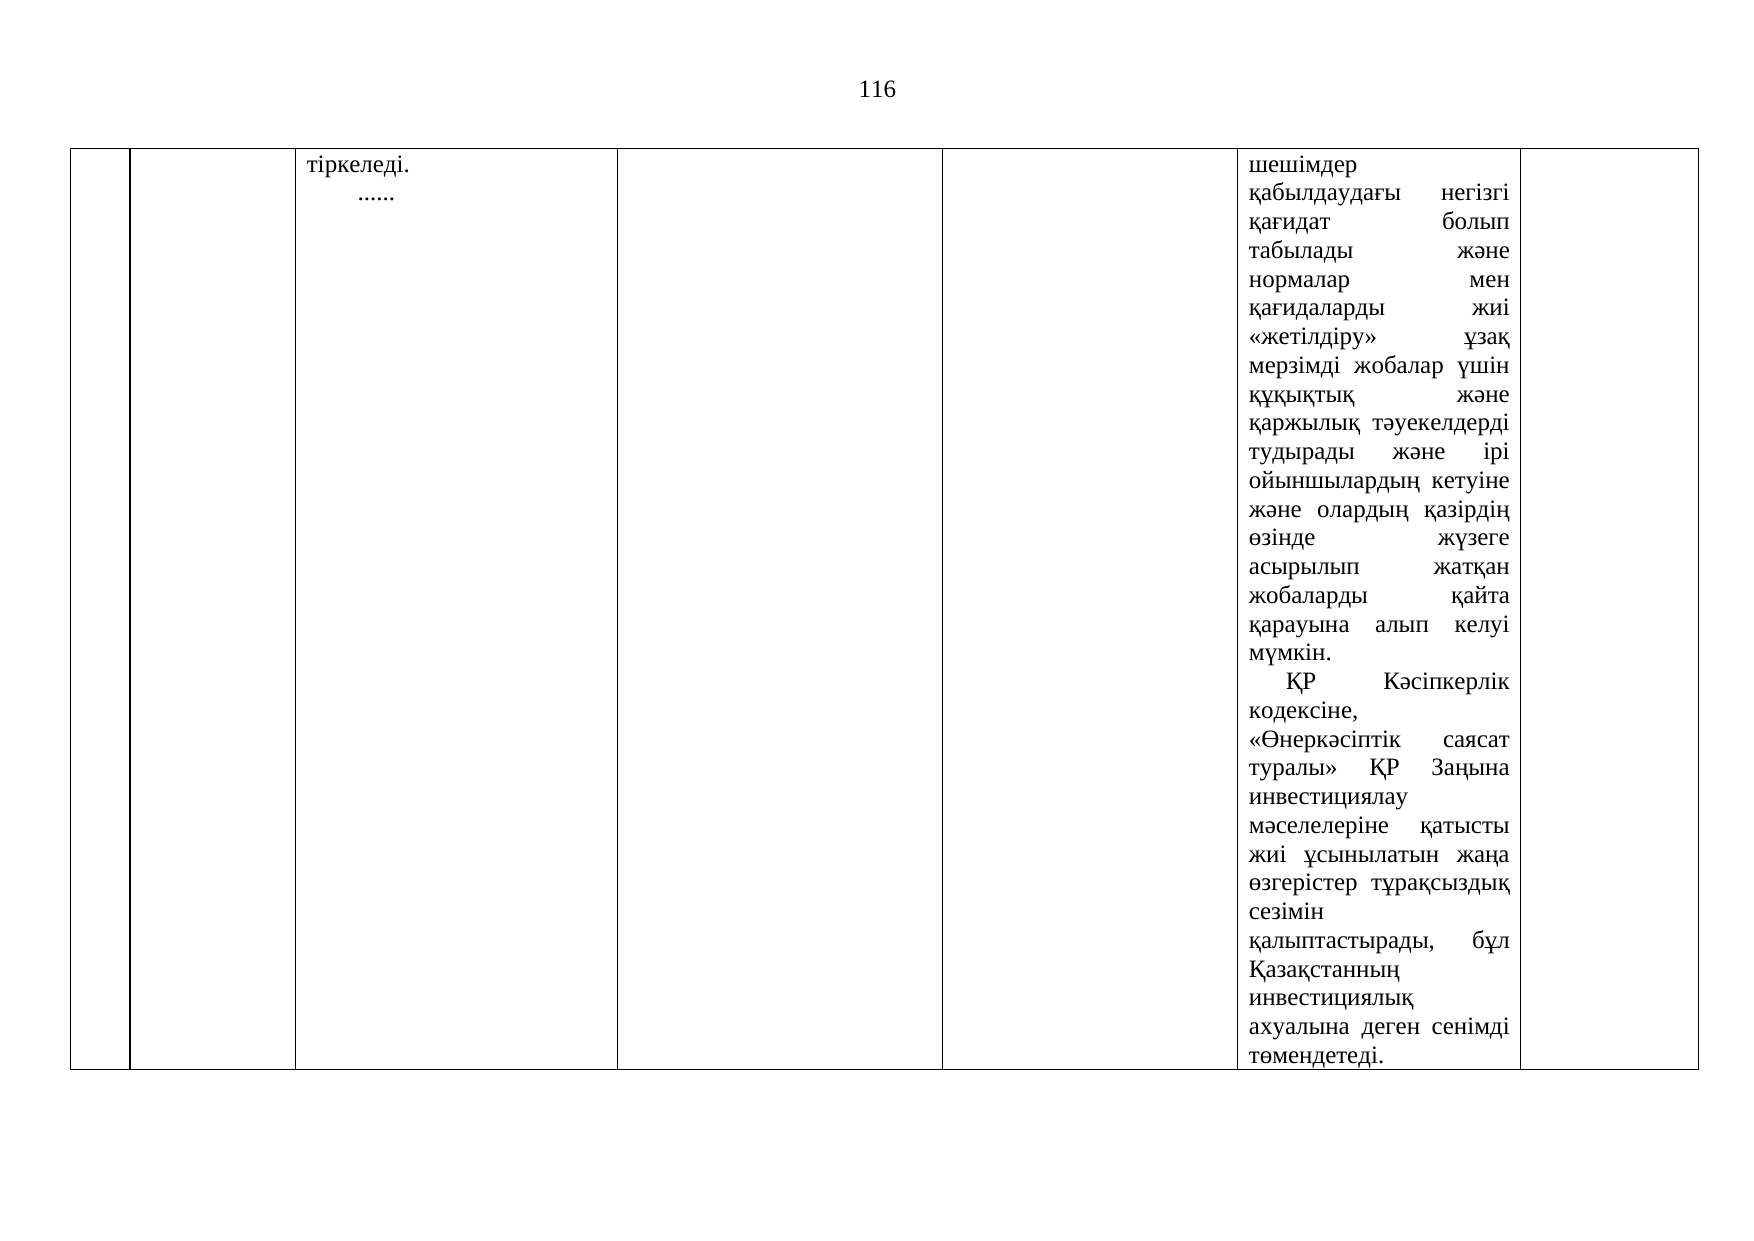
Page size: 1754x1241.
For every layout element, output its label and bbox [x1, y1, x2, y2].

table_cell [943, 149, 1237, 1069]
table_cell [1521, 149, 1698, 1069]
table_cell [131, 149, 295, 1069]
table_cell [71, 149, 129, 1069]
table_cell [618, 149, 942, 1069]
table_cell [1238, 149, 1520, 1069]
table_cell [296, 149, 617, 1069]
